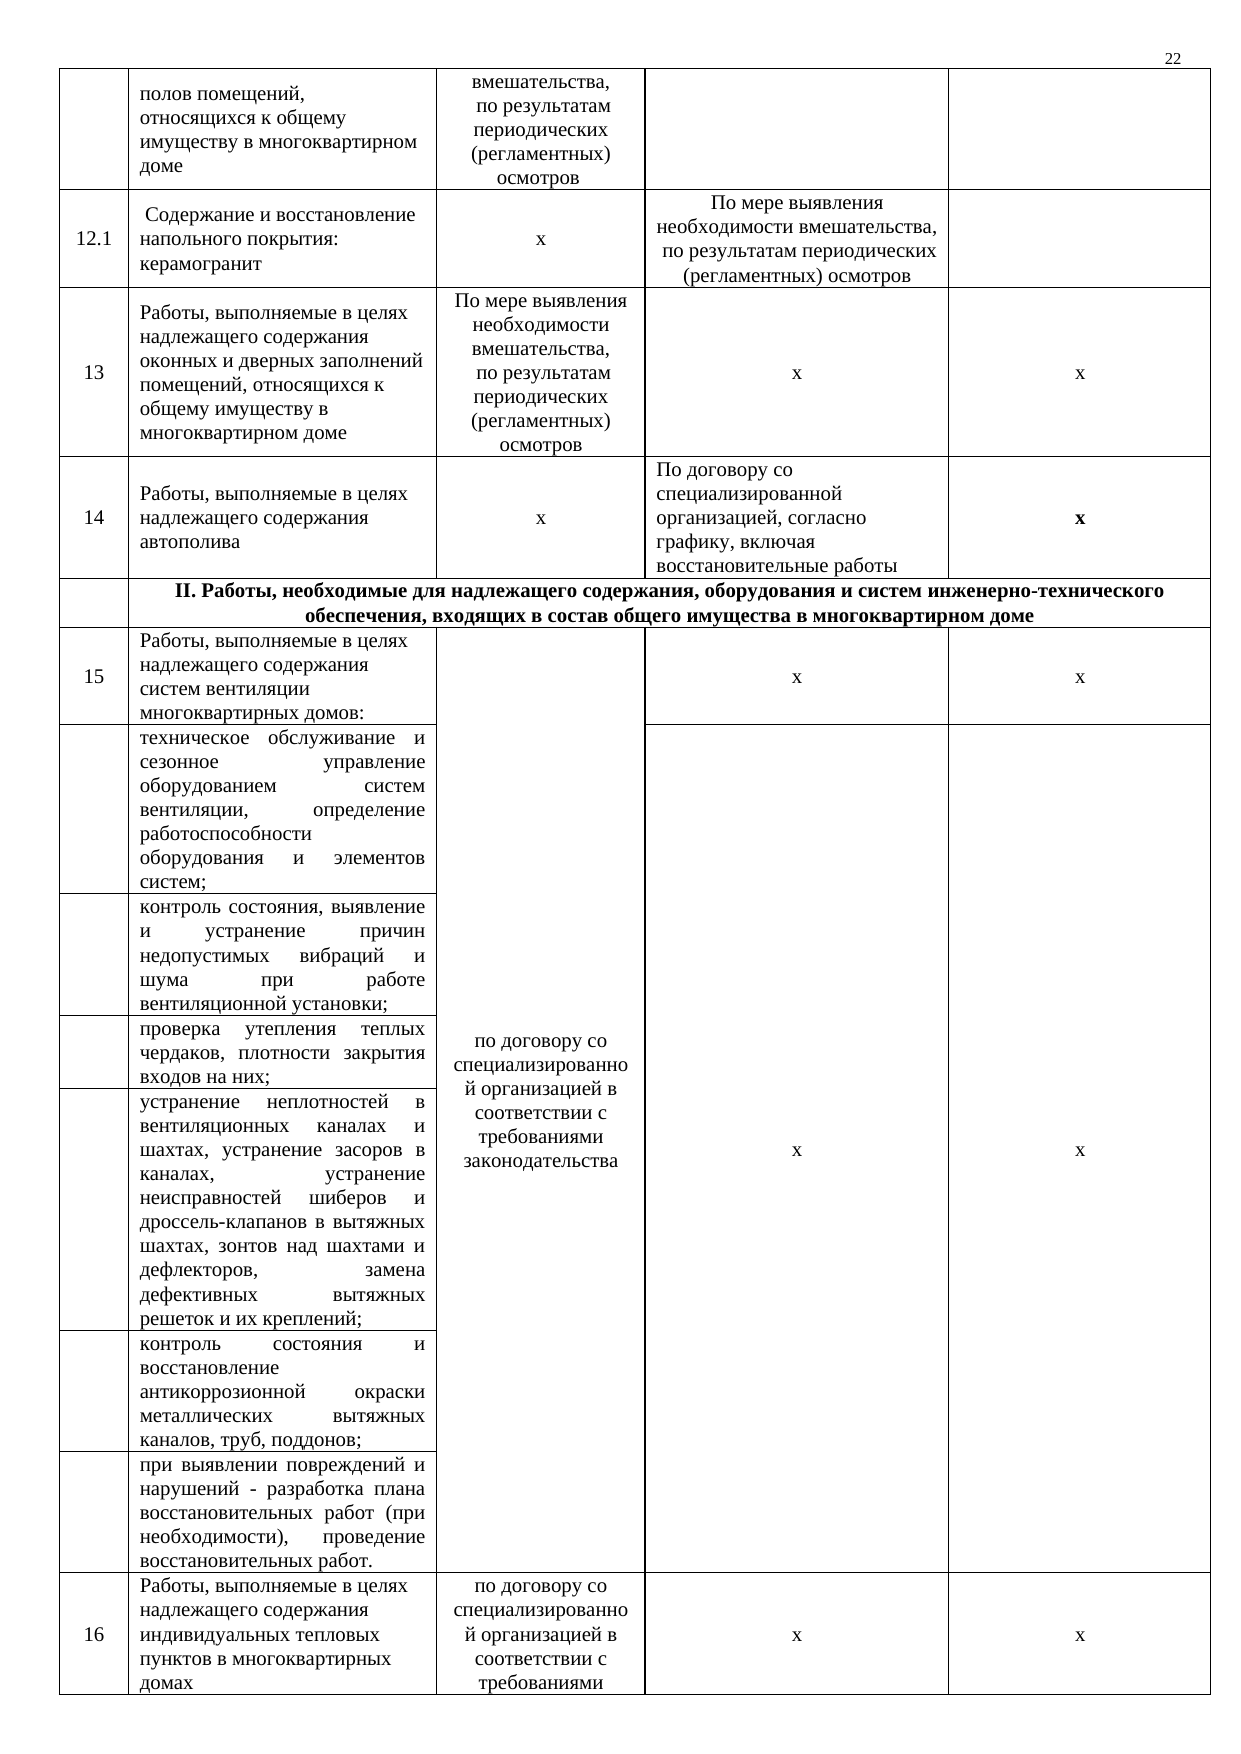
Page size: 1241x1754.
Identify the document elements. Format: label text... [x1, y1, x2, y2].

table_cell II. Работы, необходимые для надлежащего содержания, оборудования и систем инженерно-технического обеспечения, входящих в состав общего имущества в многоквартирном доме [129, 579, 1210, 627]
table_cell 12 [60, 69, 128, 189]
table_cell Работы, выполняемые в целях надлежащего содержания автополива [129, 457, 436, 577]
table_cell техническое обслуживание и сезонное управление оборудованием систем вентиляции, определение работоспособности оборудования и элементов систем; [129, 725, 436, 893]
table_cell х [437, 457, 644, 577]
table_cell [129, 1573, 436, 1694]
table_cell 16 [60, 1573, 128, 1694]
table_cell при выявлении повреждений и нарушений - разработка плана восстановительных работ (при необходимости), проведение восстановительных работ. [129, 1452, 436, 1572]
table_cell [949, 190, 1210, 287]
table_cell [60, 1452, 128, 1572]
table_cell [60, 894, 128, 1015]
table_cell 15 [60, 628, 128, 724]
table_cell х [437, 190, 644, 287]
table_cell х [949, 628, 1210, 724]
table_cell х [646, 288, 948, 456]
table_cell по договору со специализированной организацией в соответствии с требованиями законодательства [437, 628, 644, 1572]
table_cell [129, 69, 436, 189]
table_cell х [646, 628, 948, 724]
table_cell 13 [60, 288, 128, 456]
table_cell По мере выявления необходимости вмешательства, по результатам периодических (регламентных) осмотров [437, 288, 644, 456]
table_cell х [949, 69, 1210, 189]
table_cell 14 [60, 457, 128, 577]
table_cell 12.1 [60, 190, 128, 287]
table_cell проверка утепления теплых чердаков, плотности закрытия входов на них; [129, 1016, 436, 1088]
table_cell [60, 1331, 128, 1451]
table_cell контроль состояния, выявление и устранение причин недопустимых вибраций и шума при работе вентиляционной установки; [129, 894, 436, 1015]
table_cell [437, 1573, 644, 1694]
table_cell [60, 725, 128, 893]
table_cell [60, 579, 128, 627]
table_cell х [646, 725, 948, 1572]
table_cell Работы, выполняемые в целях надлежащего содержания систем вентиляции многоквартирных домов: [129, 628, 436, 724]
table_cell х [646, 69, 948, 189]
table_cell Содержание и восстановление напольного покрытия: керамогранит [129, 190, 436, 287]
table_cell устранение неплотностей в вентиляционных каналах и шахтах, устранение засоров в каналах, устранение неисправностей шиберов и дроссель-клапанов в вытяжных шахтах, зонтов над шахтами и дефлекторов, замена дефективных вытяжных решеток и их креплений; [129, 1089, 436, 1329]
table_cell Работы, выполняемые в целях надлежащего содержания оконных и дверных заполнений помещений, относящихся к общему имуществу в многоквартирном доме [129, 288, 436, 456]
table_cell По договору со специализированной организацией, согласно графику, включая восстановительные работы [646, 457, 948, 577]
table_cell х [949, 725, 1210, 1572]
table_cell контроль состояния и восстановление антикоррозионной окраски металлических вытяжных каналов, труб, поддонов; [129, 1331, 436, 1451]
table_cell х [949, 288, 1210, 456]
table_cell х [949, 1573, 1210, 1694]
table_cell [60, 1089, 128, 1329]
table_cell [437, 69, 644, 189]
table_cell По мере выявления необходимости вмешательства, по результатам периодических (регламентных) осмотров [646, 190, 948, 287]
table_cell [60, 1016, 128, 1088]
table_cell х [646, 1573, 948, 1694]
table_cell х [949, 457, 1210, 577]
